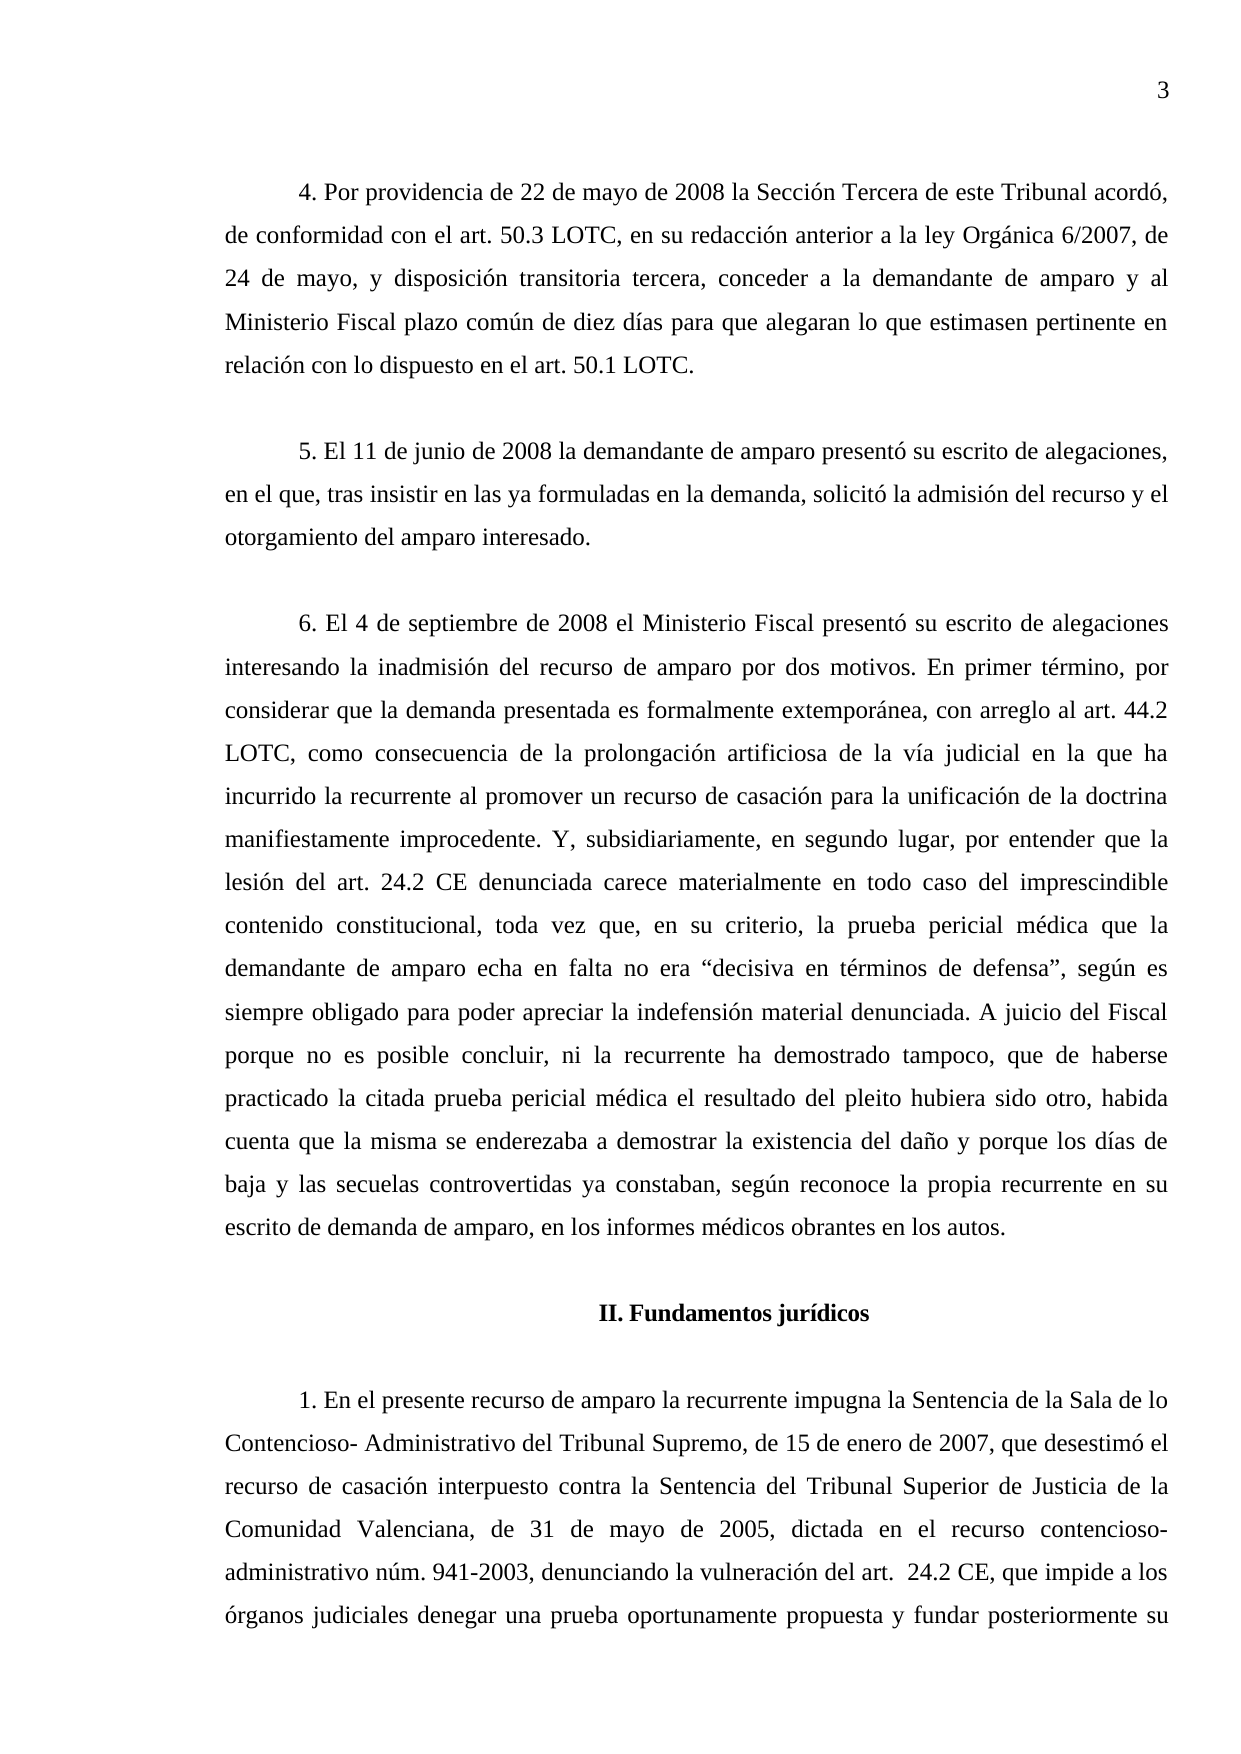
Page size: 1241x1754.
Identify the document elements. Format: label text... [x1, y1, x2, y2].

text 4. Por providencia de 22 de mayo de 2008 la Sección Tercera de este Tribunal acordó, de conformidad con el art. 50.3 LOTC, en su redacción anterior a la ley Orgánica 6/2007, de 24 de mayo, y disposición transitoria tercera, conceder a la demandante de amparo y al Ministerio Fiscal plazo común de diez días para que alegaran lo que estimasen pertinente en relación con lo dispuesto en el art. 50.1 LOTC. [224, 177, 1169, 378]
text 6. El 4 de septiembre de 2008 el Ministerio Fiscal presentó su escrito de alegaciones interesando la inadmisión del recurso de amparo por dos motivos. En primer término, por considerar que la demanda presentada es formalmente extemporánea, con arreglo al art. 44.2 LOTC, como consecuencia de la prolongación artificiosa de la vía judicial en la que ha incurrido la recurrente al promover un recurso de casación para la unificación de la doctrina manifiestamente improcedente. Y, subsidiariamente, en segundo lugar, por entender que la lesión del art. 24.2 CE denunciada carece materialmente en todo caso del imprescindible contenido constitucional, toda vez que, en su criterio, la prueba pericial médica que la demandante de amparo echa en falta no era “decisiva en términos de defensa”, según es siempre obligado para poder apreciar la indefensión material denunciada. A juicio del Fiscal porque no es posible concluir, ni la recurrente ha demostrado tampoco, que de haberse practicado la citada prueba pericial médica el resultado del pleito hubiera sido otro, habida cuenta que la misma se enderezaba a demostrar la existencia del daño y porque los días de baja y las secuelas controvertidas ya constaban, según reconoce la propia recurrente en su escrito de demanda de amparo, en los informes médicos obrantes en los autos. [224, 608, 1169, 1241]
subtitle II. Fundamentos jurídicos [224, 1298, 1169, 1327]
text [224, 1385, 1169, 1629]
text 5. El 11 de junio de 2008 la demandante de amparo presentó su escrito de alegaciones, en el que, tras insistir en las ya formuladas en la demanda, solicitó la admisión del recurso y el otorgamiento del amparo interesado. [224, 436, 1169, 551]
